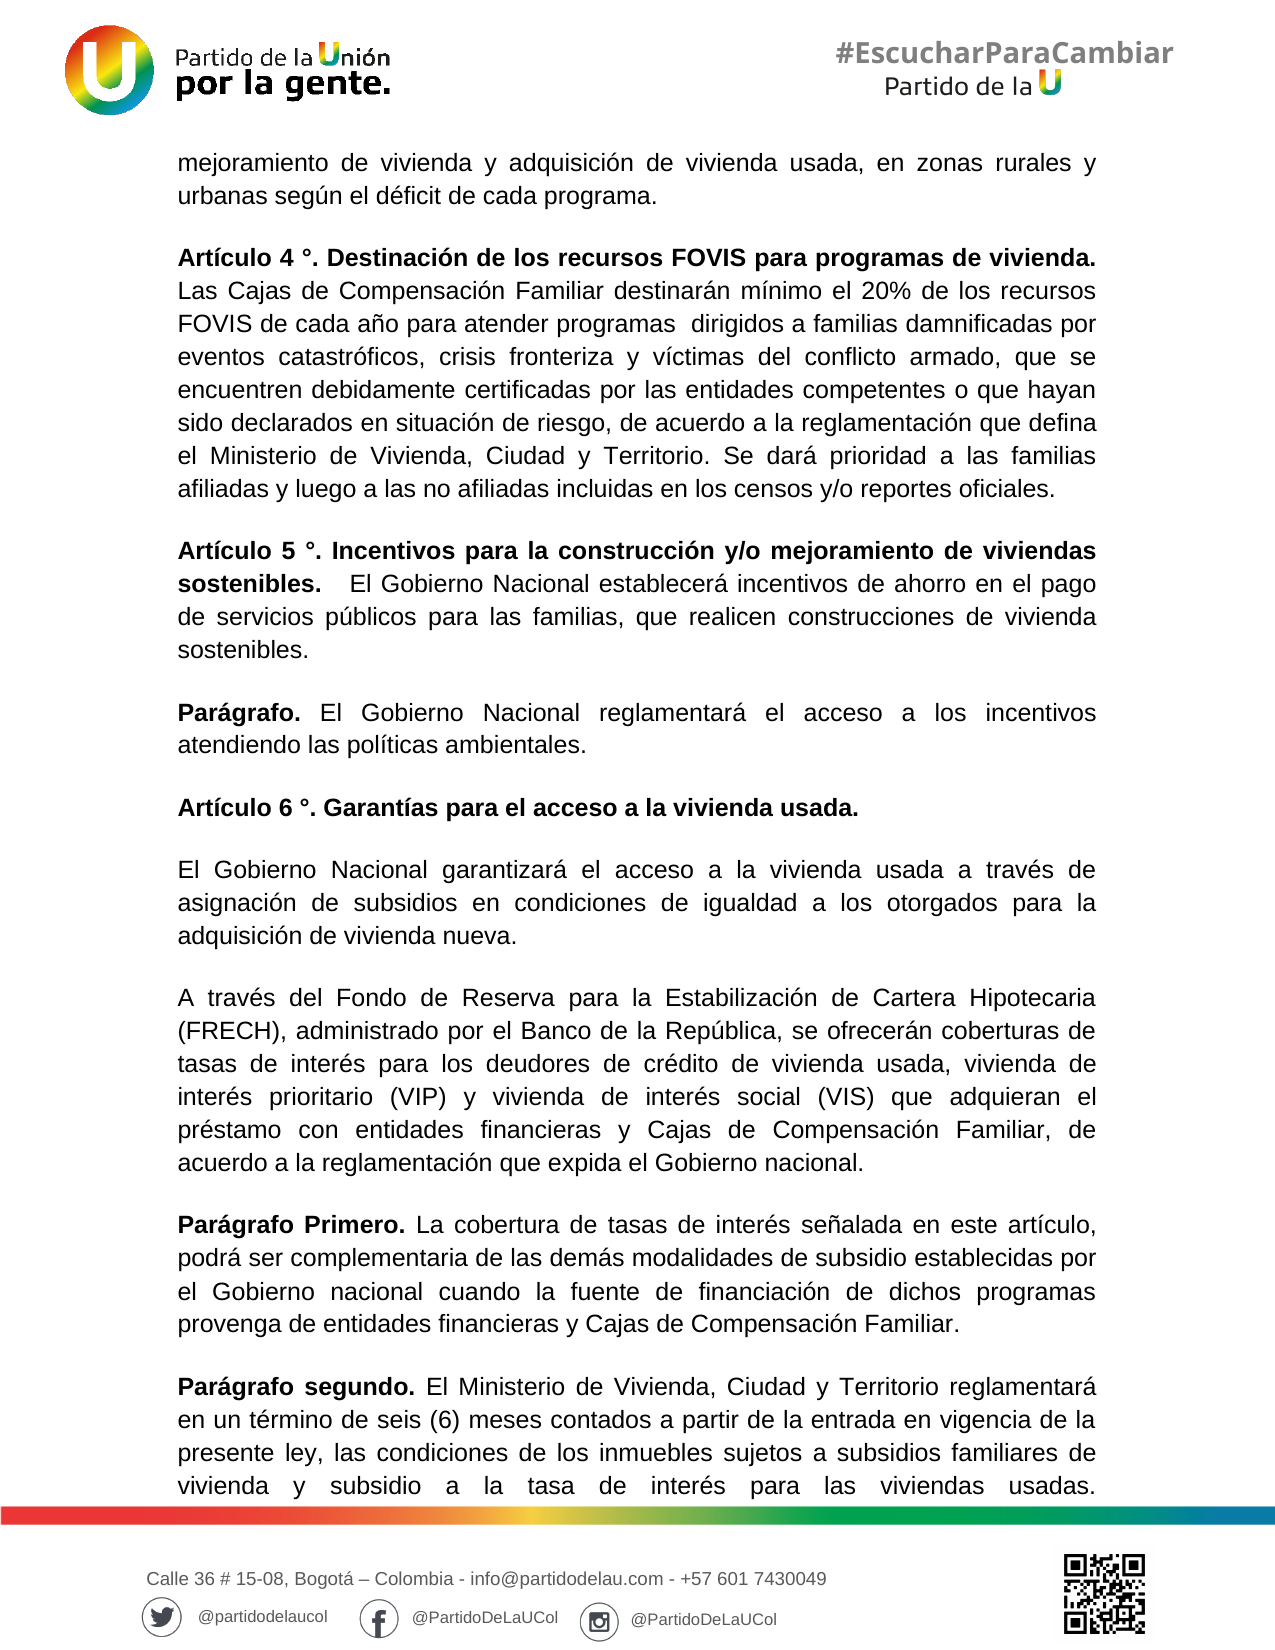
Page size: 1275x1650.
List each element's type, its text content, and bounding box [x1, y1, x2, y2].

picture [138, 1595, 183, 1637]
picture [356, 1597, 400, 1639]
text El Gobierno Nacional garantizará el acceso a la vivienda usada a través de asignación de subsidios en condiciones de igualdad a los otorgados para la adquisición de vivienda nueva. [177, 855, 1098, 950]
text A través del Fondo de Reserva para la Estabilización de Cartera Hipotecaria (FRECH), administrado por el Banco de la República, se ofrecerán coberturas de tasas de interés para los deudores de crédito de vivienda usada, vivienda de interés prioritario (VIP) y vivienda de interés social (VIS) que adquieran el préstamo con entidades financieras y Cajas de Compensación Familiar, de acuerdo a la reglamentación que expida el Gobierno nacional. [177, 983, 1098, 1177]
text Artículo 5 °. Incentivos para la construcción y/o mejoramiento de viviendas sostenibles. El Gobierno Nacional establecerá incentivos de ahorro en el pago de servicios públicos para las familias, que realicen construcciones de vivienda sostenibles. [177, 536, 1098, 664]
picture [2, 1507, 1199, 1524]
text Parágrafo Primero. La cobertura de tasas de interés señalada en este artículo, podrá ser complementaria de las demás modalidades de subsidio establecidas por el Gobierno nacional cuando la fuente de financiación de dichos programas provenga de entidades financieras y Cajas de Compensación Familiar. [177, 1210, 1098, 1338]
picture [60, 23, 394, 119]
text Parágrafo. El Gobierno Nacional reglamentará el acceso a los incentivos atendiendo las políticas ambientales. [177, 697, 1098, 759]
text Artículo 6 °. Garantías para el acceso a la vivienda usada. [177, 793, 1098, 821]
picture [576, 1600, 620, 1642]
picture [884, 67, 1062, 98]
text Artículo 4 °. Destinación de los recursos FOVIS para programas de vivienda. Las Cajas de Compensación Familiar destinarán mínimo el 20% de los recursos FOVIS de cada año para atender programas dirigidos a familias damnificadas por eventos catastróficos, crisis fronteriza y víctimas del conflicto armado, que se encuentren debidamente certificadas por las entidades competentes o que hayan sido declarados en situación de riesgo, de acuerdo a la reglamentación que defina el Ministerio de Vivienda, Ciudad y Territorio. Se dará prioridad a las familias afiliadas y luego a las no afiliadas incluidas en los censos y/o reportes oficiales. [177, 243, 1098, 503]
picture [1054, 1544, 1155, 1644]
